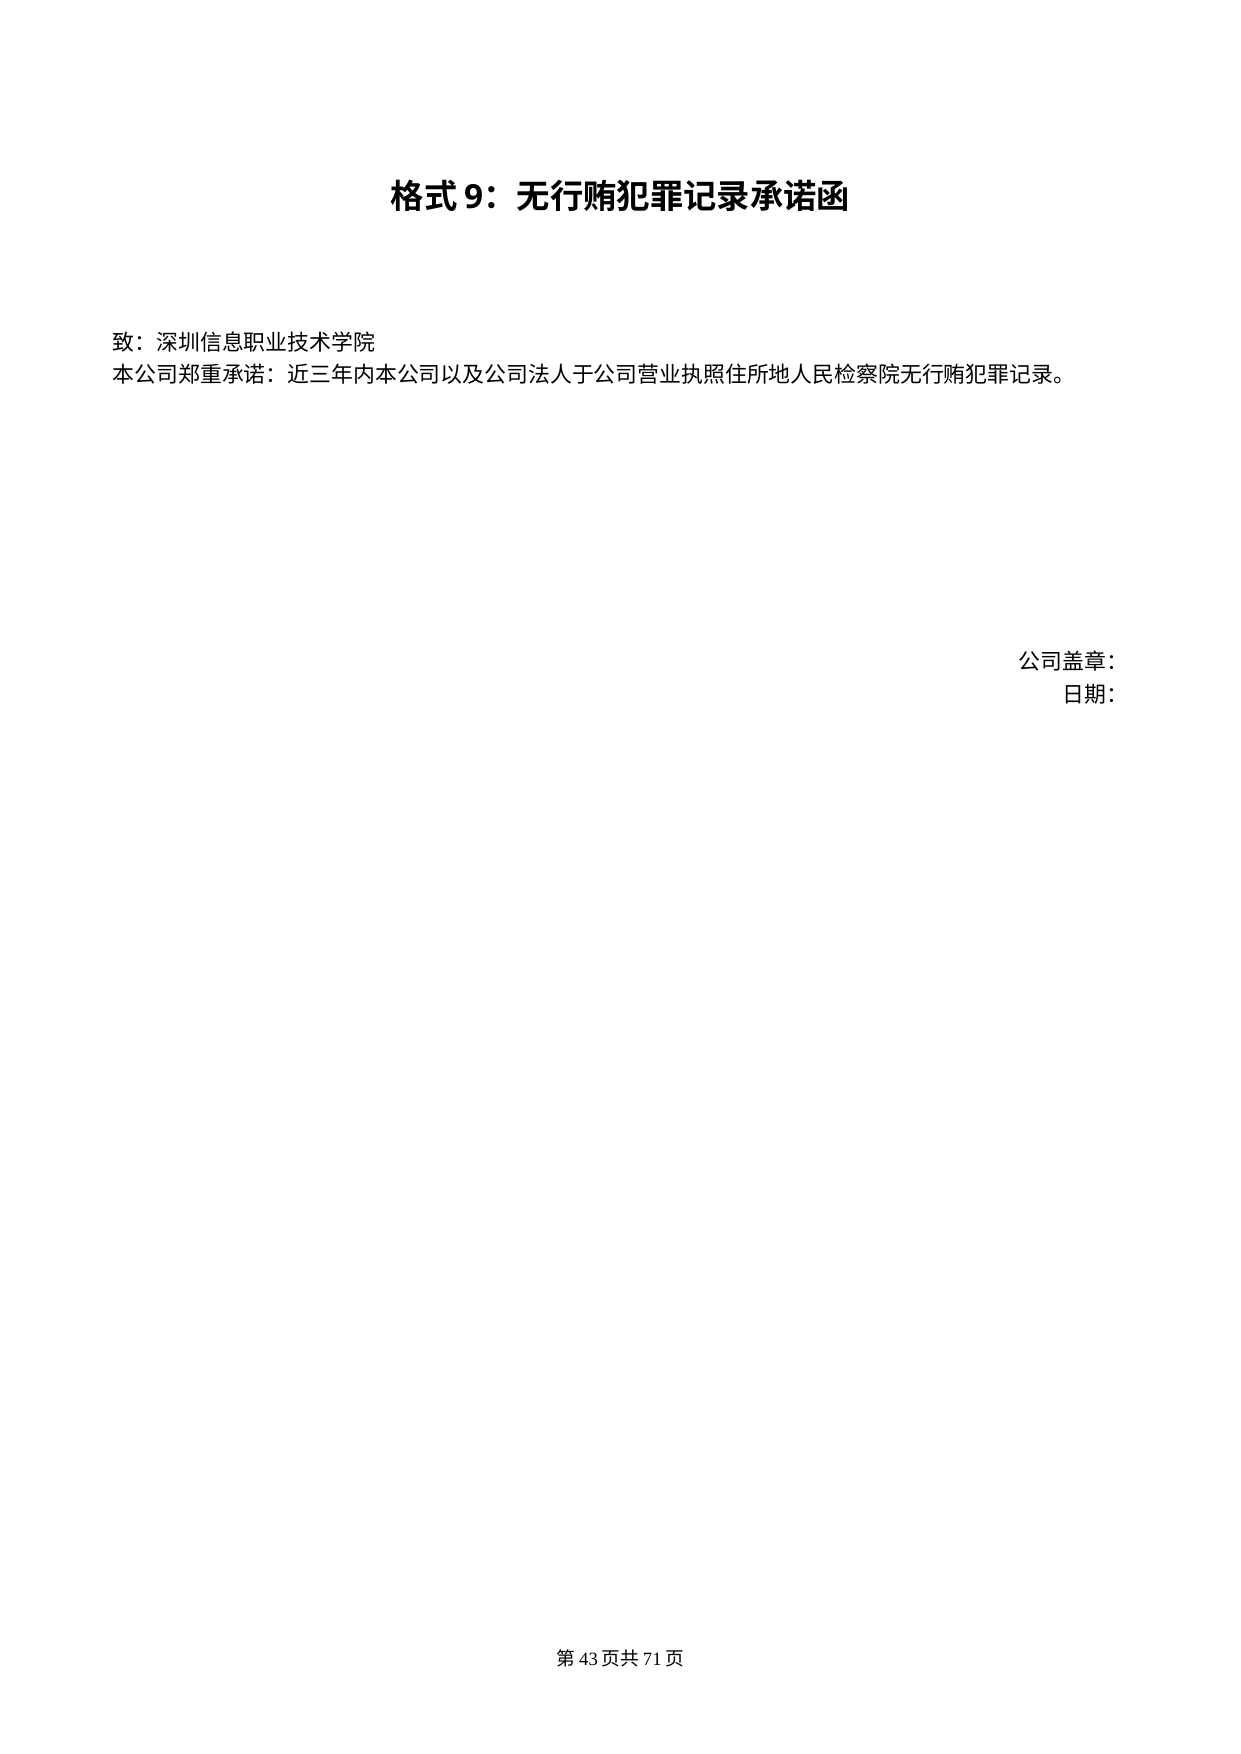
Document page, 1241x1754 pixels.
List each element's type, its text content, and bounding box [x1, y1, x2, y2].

subtitle 格式9：无行贿犯罪记录承诺函 [112, 162, 1128, 227]
text 本公司郑重承诺：近三年内本公司以及公司法人于公司营业执照住所地人民检察院无行贿犯罪记录。 [112, 357, 1128, 389]
text 致：深圳信息职业技术学院 [112, 324, 1128, 357]
text 公司盖章： [112, 644, 1128, 676]
text 日期： [112, 676, 1128, 709]
